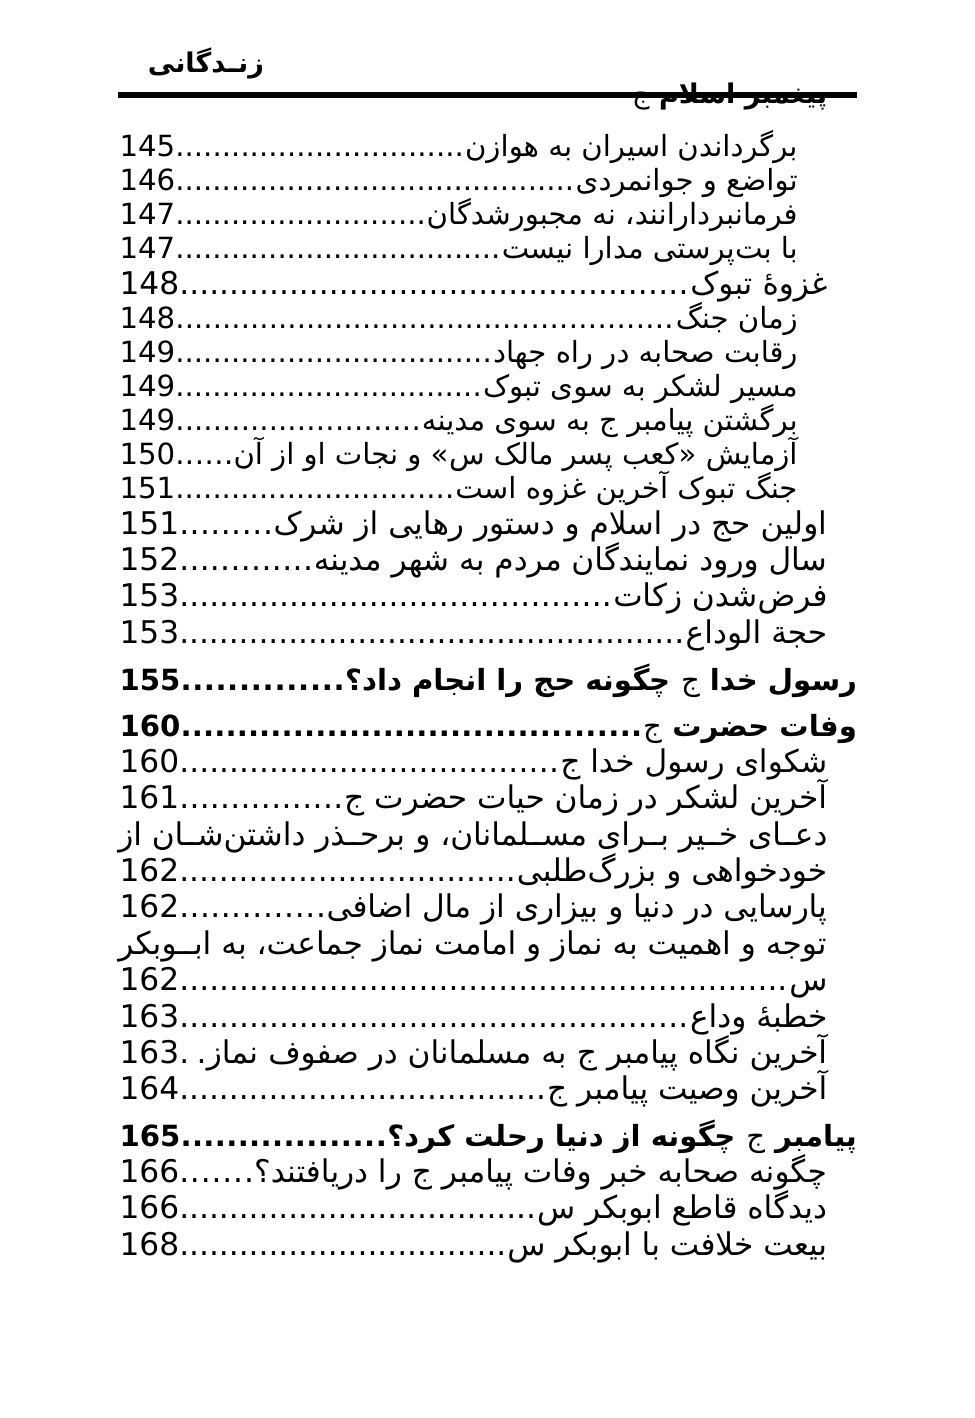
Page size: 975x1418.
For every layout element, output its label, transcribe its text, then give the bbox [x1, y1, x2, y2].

text بیعت خلافت با ابوبکر س 168 [118, 1226, 827, 1262]
text دیدگاه قاطع ابوبکر س 166 [118, 1190, 827, 1226]
text رسول خدا ج چگونه حج را انجام داد؟ 155 [118, 663, 857, 697]
text شکوای رسول خدا ج 160 [118, 743, 827, 780]
text توجه و اهمیت به نماز و امامت نماز جماعت، به ابوبکر س 162 [118, 925, 827, 998]
text اولین حج در اسلام و دستور رهایی از شرک 151 [118, 505, 827, 541]
text فرمانبردارانند، نه مجبورشدگان 147 [118, 197, 798, 231]
text حجة الوداع 153 [118, 614, 827, 651]
text آخرین نگاه پیامبر ج به مسلمانان در صفوف نماز 163 [118, 1034, 827, 1071]
text پارسایی در دنیا و بیزاری از مال اضافی 162 [118, 889, 827, 925]
text برگرداندن اسیران به هوازن 145 [118, 129, 798, 163]
text فرض‌شدن زکات 153 [118, 578, 827, 614]
text آخرین لشکر در زمان حیات حضرت ج 161 [118, 780, 827, 816]
text آزمایش «کعب پسر مالک س» و نجات او از آن 150 [118, 437, 798, 471]
text پیامبر ج چگونه از دنیا رحلت کرد؟ 165 [118, 1119, 857, 1153]
text چگونه صحابه خبر وفات پیامبر ج را دریافتند؟ 166 [118, 1153, 827, 1190]
text برگشتن پیامبر ج به سوی مدینه 149 [118, 403, 798, 437]
text زمان جنگ 148 [118, 301, 798, 335]
text رقابت صحابه در راه جهاد 149 [118, 335, 798, 369]
text خطبۀ وداع 163 [118, 998, 827, 1034]
text سال ورود نمایندگان مردم به شهر مدینه 152 [118, 541, 827, 578]
text غزوۀ تبوک 148 [118, 265, 827, 301]
text وفات حضرت ج 160 [118, 709, 857, 743]
text دعای خیر برای مسلمانان، و برحذر داشتن‌شان از خودخواهی و بزرگ‌طلبی 162 [118, 816, 827, 889]
text آخرین وصیت پیامبر ج 164 [118, 1071, 827, 1107]
text جنگ تبوک آخرین غزوه است 151 [118, 471, 798, 505]
text با بت‌پرستی مدارا نیست 147 [118, 231, 798, 265]
text تواضع و جوانمردی 146 [118, 163, 798, 197]
text مسیر لشکر به سوی تبوک 149 [118, 369, 798, 403]
